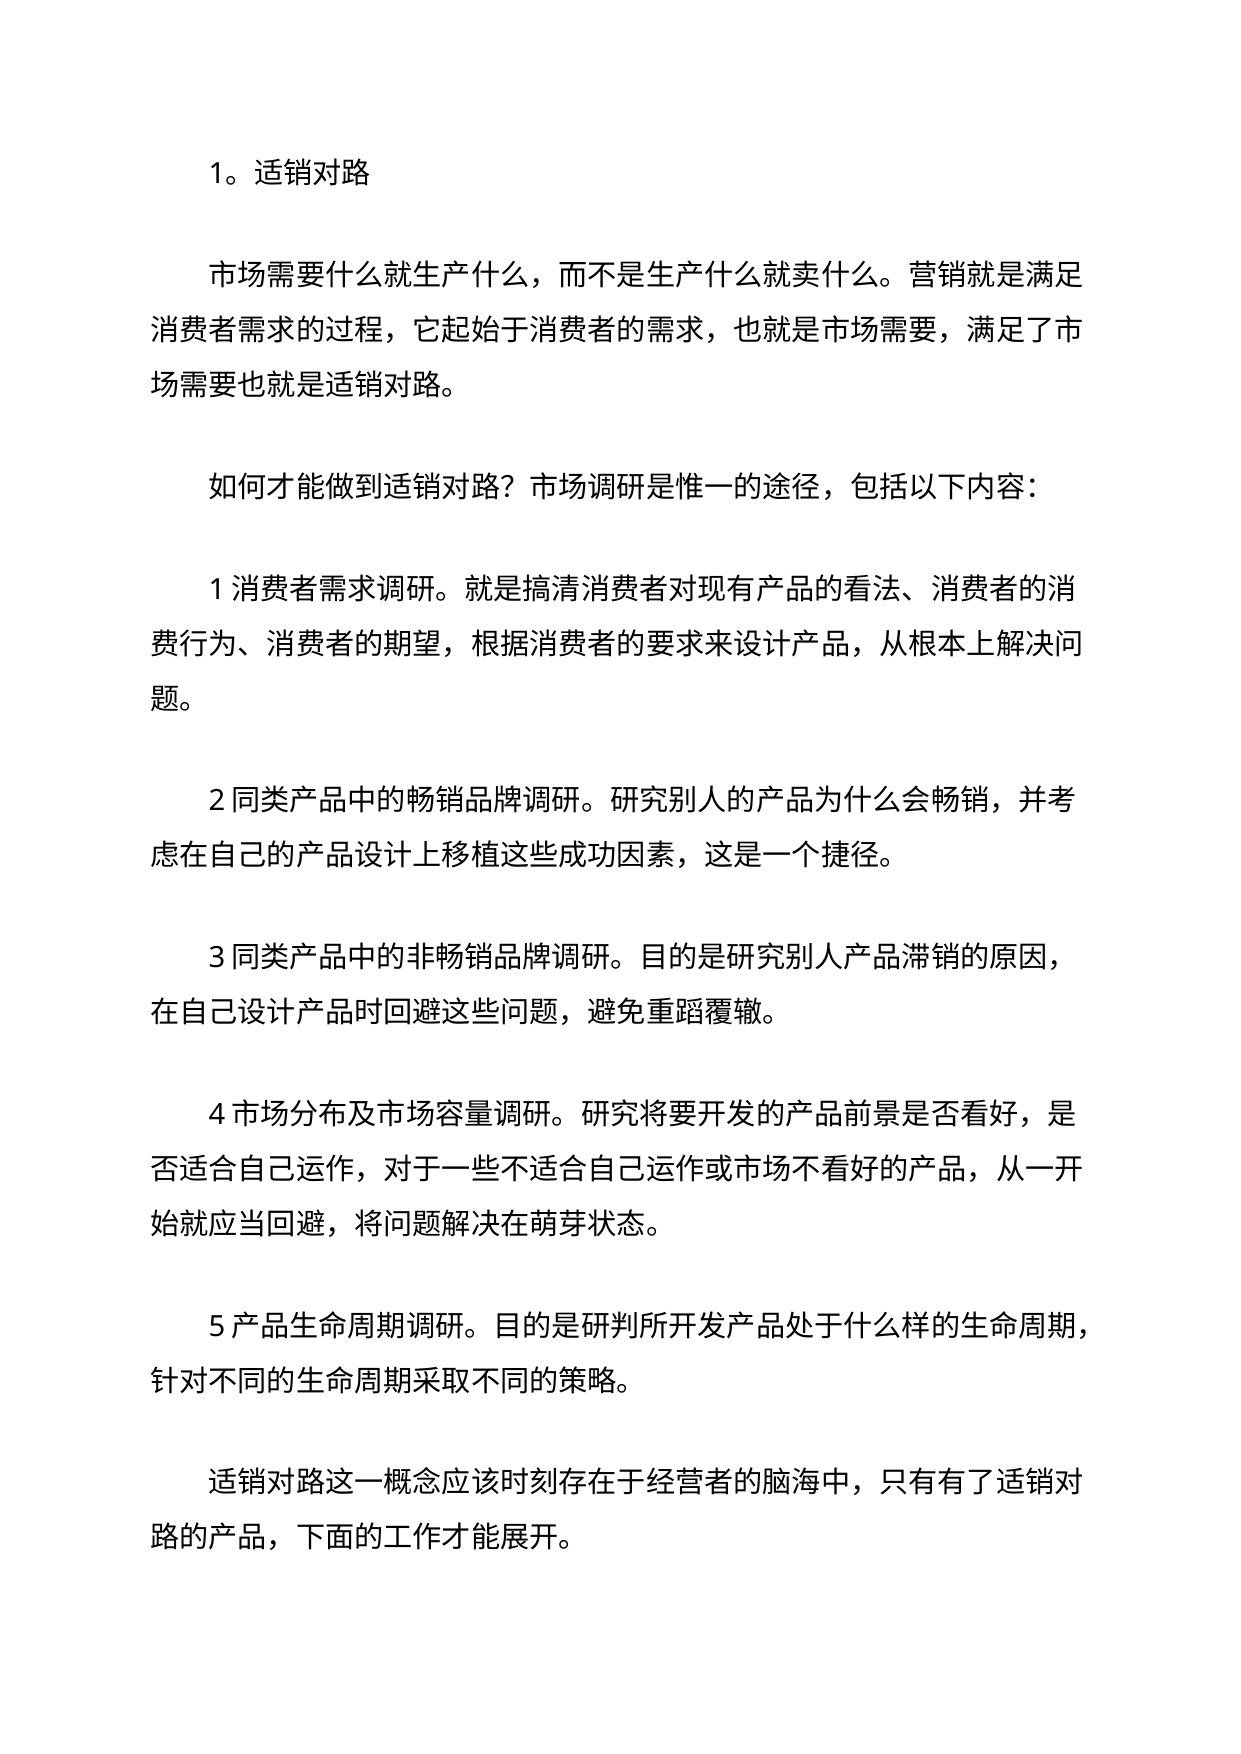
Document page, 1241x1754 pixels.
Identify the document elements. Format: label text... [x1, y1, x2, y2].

text 5产品生命周期调研。目的是研判所开发产品处于什么样的生命周期，针对不同的生命周期采取不同的策略。 [150, 1302, 1090, 1399]
text 3同类产品中的非畅销品牌调研。目的是研究别人产品滞销的原因，在自己设计产品时回避这些问题，避免重蹈覆辙。 [150, 934, 1090, 1031]
text 市场需要什么就生产什么，而不是生产什么就卖什么。营销就是满足消费者需求的过程，它起始于消费者的需求，也就是市场需要，满足了市场需要也就是适销对路。 [150, 252, 1090, 404]
text 2同类产品中的畅销品牌调研。研究别人的产品为什么会畅销，并考虑在自己的产品设计上移植这些成功因素，这是一个捷径。 [150, 777, 1090, 874]
text 1消费者需求调研。就是搞清消费者对现有产品的看法、消费者的消费行为、消费者的期望，根据消费者的要求来设计产品，从根本上解决问题。 [150, 565, 1090, 717]
text 1。适销对路 [150, 150, 1090, 192]
text 适销对路这一概念应该时刻存在于经营者的脑海中，只有有了适销对路的产品，下面的工作才能展开。 [150, 1459, 1090, 1556]
text 4市场分布及市场容量调研。研究将要开发的产品前景是否看好，是否适合自己运作，对于一些不适合自己运作或市场不看好的产品，从一开始就应当回避，将问题解决在萌芽状态。 [150, 1091, 1090, 1243]
text 如何才能做到适销对路？市场调研是惟一的途径，包括以下内容： [150, 463, 1090, 506]
